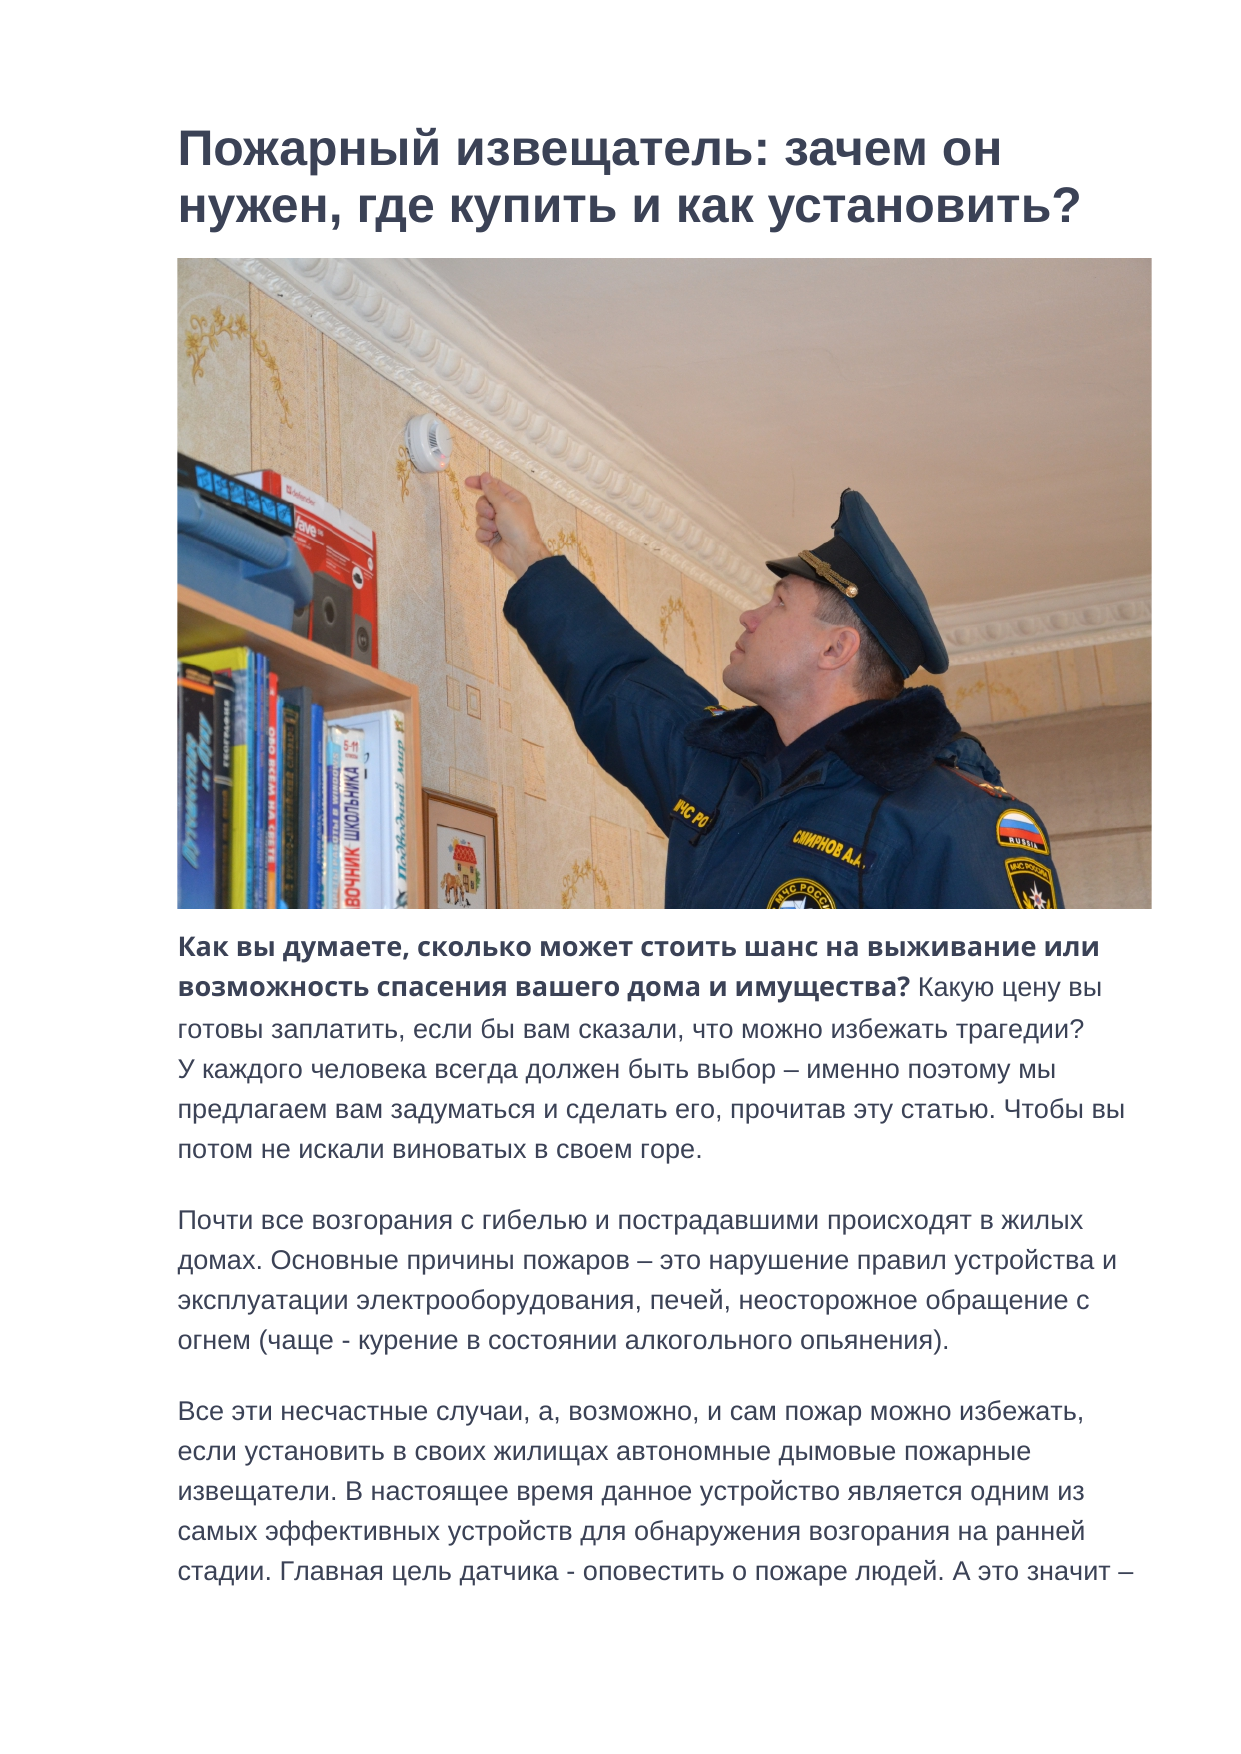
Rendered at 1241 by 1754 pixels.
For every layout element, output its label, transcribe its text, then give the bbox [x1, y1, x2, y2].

text У каждого человека всегда должен быть выбор – именно поэтому мы предлагаем вам задуматься и сделать его, прочитав эту статью. Чтобы вы потом не искали виноватых в своем горе. [177, 1044, 1152, 1164]
text Почти все возгорания с гибелью и пострадавшими происходят в жилых домах. Основные причины пожаров – это нарушение правил устройства и эксплуатации электрооборудования, печей, неосторожное обращение с огнем (чаще - курение в состоянии алкогольного опьянения). [177, 1195, 1152, 1355]
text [177, 1386, 1152, 1586]
text Как вы думаете, сколько может стоить шанс на выживание или возможность спасения вашего дома и имущества? Какую цену вы готовы заплатить, если бы вам сказали, что можно избежать трагедии? [177, 925, 1152, 1044]
text Пожарный извещатель: зачем он нужен, где купить и как установить? [177, 118, 1152, 233]
picture [177, 258, 1152, 909]
